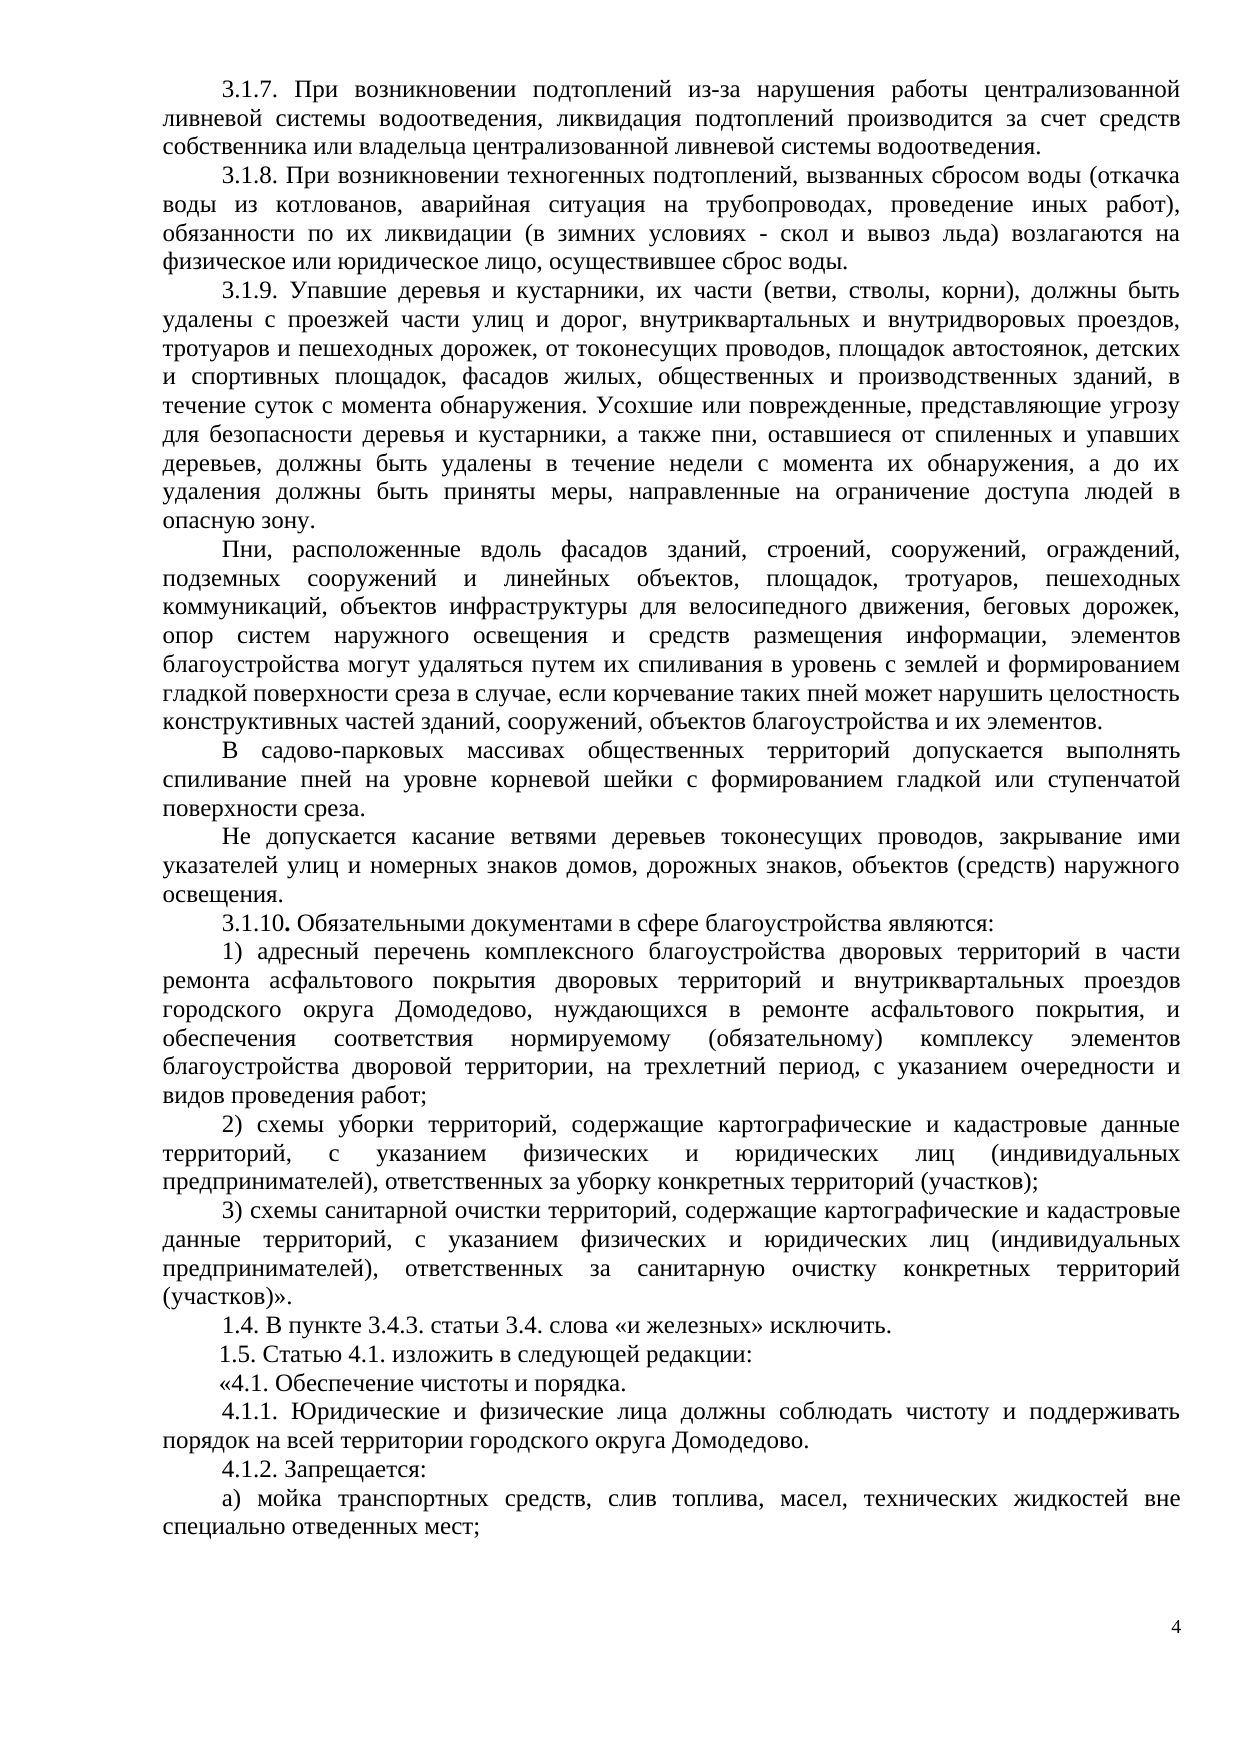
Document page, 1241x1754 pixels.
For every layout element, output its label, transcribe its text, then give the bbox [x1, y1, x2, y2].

title «4.1. Обеспечение чистоты и порядка. [162, 1368, 1181, 1396]
text В садово-парковых массивах общественных территорий допускается выполнять спиливание пней на уровне корневой шейки с формированием гладкой или ступенчатой поверхности среза. [162, 735, 1181, 821]
text 3.1.10. Обязательными документами в сфере благоустройства являются: [162, 908, 1181, 936]
text Пни, расположенные вдоль фасадов зданий, строений, сооружений, ограждений, подземных сооружений и линейных объектов, площадок, тротуаров, пешеходных коммуникаций, объектов инфраструктуры для велосипедного движения, беговых дорожек, опор систем наружного освещения и средств размещения информации, элементов благоустройства могут удаляться путем их спиливания в уровень с землей и формированием гладкой поверхности среза в случае, если корчевание таких пней может нарушить целостность конструктивных частей зданий, сооружений, объектов благоустройства и их элементов. [162, 534, 1181, 735]
text 4.1.1. Юридические и физические лица должны соблюдать чистоту и поддерживать порядок на всей территории городского округа Домодедово. [162, 1396, 1181, 1454]
text 3) схемы санитарной очистки территорий, содержащие картографические и кадастровые данные территорий, с указанием физических и юридических лиц (индивидуальных предпринимателей), ответственных за санитарную очистку конкретных территорий (участков)». [162, 1195, 1181, 1310]
text 1) адресный перечень комплексного благоустройства дворовых территорий в части ремонта асфальтового покрытия дворовых территорий и внутриквартальных проездов городского округа Домодедово, нуждающихся в ремонте асфальтового покрытия, и обеспечения соответствия нормируемому (обязательному) комплексу элементов благоустройства дворовой территории, на трехлетний период, с указанием очередности и видов проведения работ; [162, 936, 1181, 1109]
text 3.1.8. При возникновении техногенных подтоплений, вызванных сбросом воды (откачка воды из котлованов, аварийная ситуация на трубопроводах, проведение иных работ), обязанности по их ликвидации (в зимних условиях - скол и вывоз льда) возлагаются на физическое или юридическое лицо, осуществившее сброс воды. [162, 160, 1181, 275]
text Не допускается касание ветвями деревьев токонесущих проводов, закрывание ими указателей улиц и номерных знаков домов, дорожных знаков, объектов (средств) наружного освещения. [162, 821, 1181, 908]
text 1.4. В пункте 3.4.3. статьи 3.4. слова «и железных» исключить. [162, 1310, 1181, 1339]
text 3.1.7. При возникновении подтоплений из-за нарушения работы централизованной ливневой системы водоотведения, ликвидация подтоплений производится за счет средств собственника или владельца централизованной ливневой системы водоотведения. [162, 74, 1181, 160]
text а) мойка транспортных средств, слив топлива, масел, технических жидкостей вне специально отведенных мест; [162, 1483, 1181, 1540]
text 3.1.9. Упавшие деревья и кустарники, их части (ветви, стволы, корни), должны быть удалены с проезжей части улиц и дорог, внутриквартальных и внутридворовых проездов, тротуаров и пешеходных дорожек, от токонесущих проводов, площадок автостоянок, детских и спортивных площадок, фасадов жилых, общественных и производственных зданий, в течение суток с момента обнаружения. Усохшие или поврежденные, представляющие угрозу для безопасности деревья и кустарники, а также пни, оставшиеся от спиленных и упавших деревьев, должны быть удалены в течение недели с момента их обнаружения, а до их удаления должны быть приняты меры, направленные на ограничение доступа людей в опасную зону. [162, 275, 1181, 534]
text 4.1.2. Запрещается: [162, 1454, 1181, 1483]
title 1.5. Статью 4.1. изложить в следующей редакции: [162, 1339, 1181, 1368]
text 2) схемы уборки территорий, содержащие картографические и кадастровые данные территорий, с указанием физических и юридических лиц (индивидуальных предпринимателей), ответственных за уборку конкретных территорий (участков); [162, 1109, 1181, 1195]
